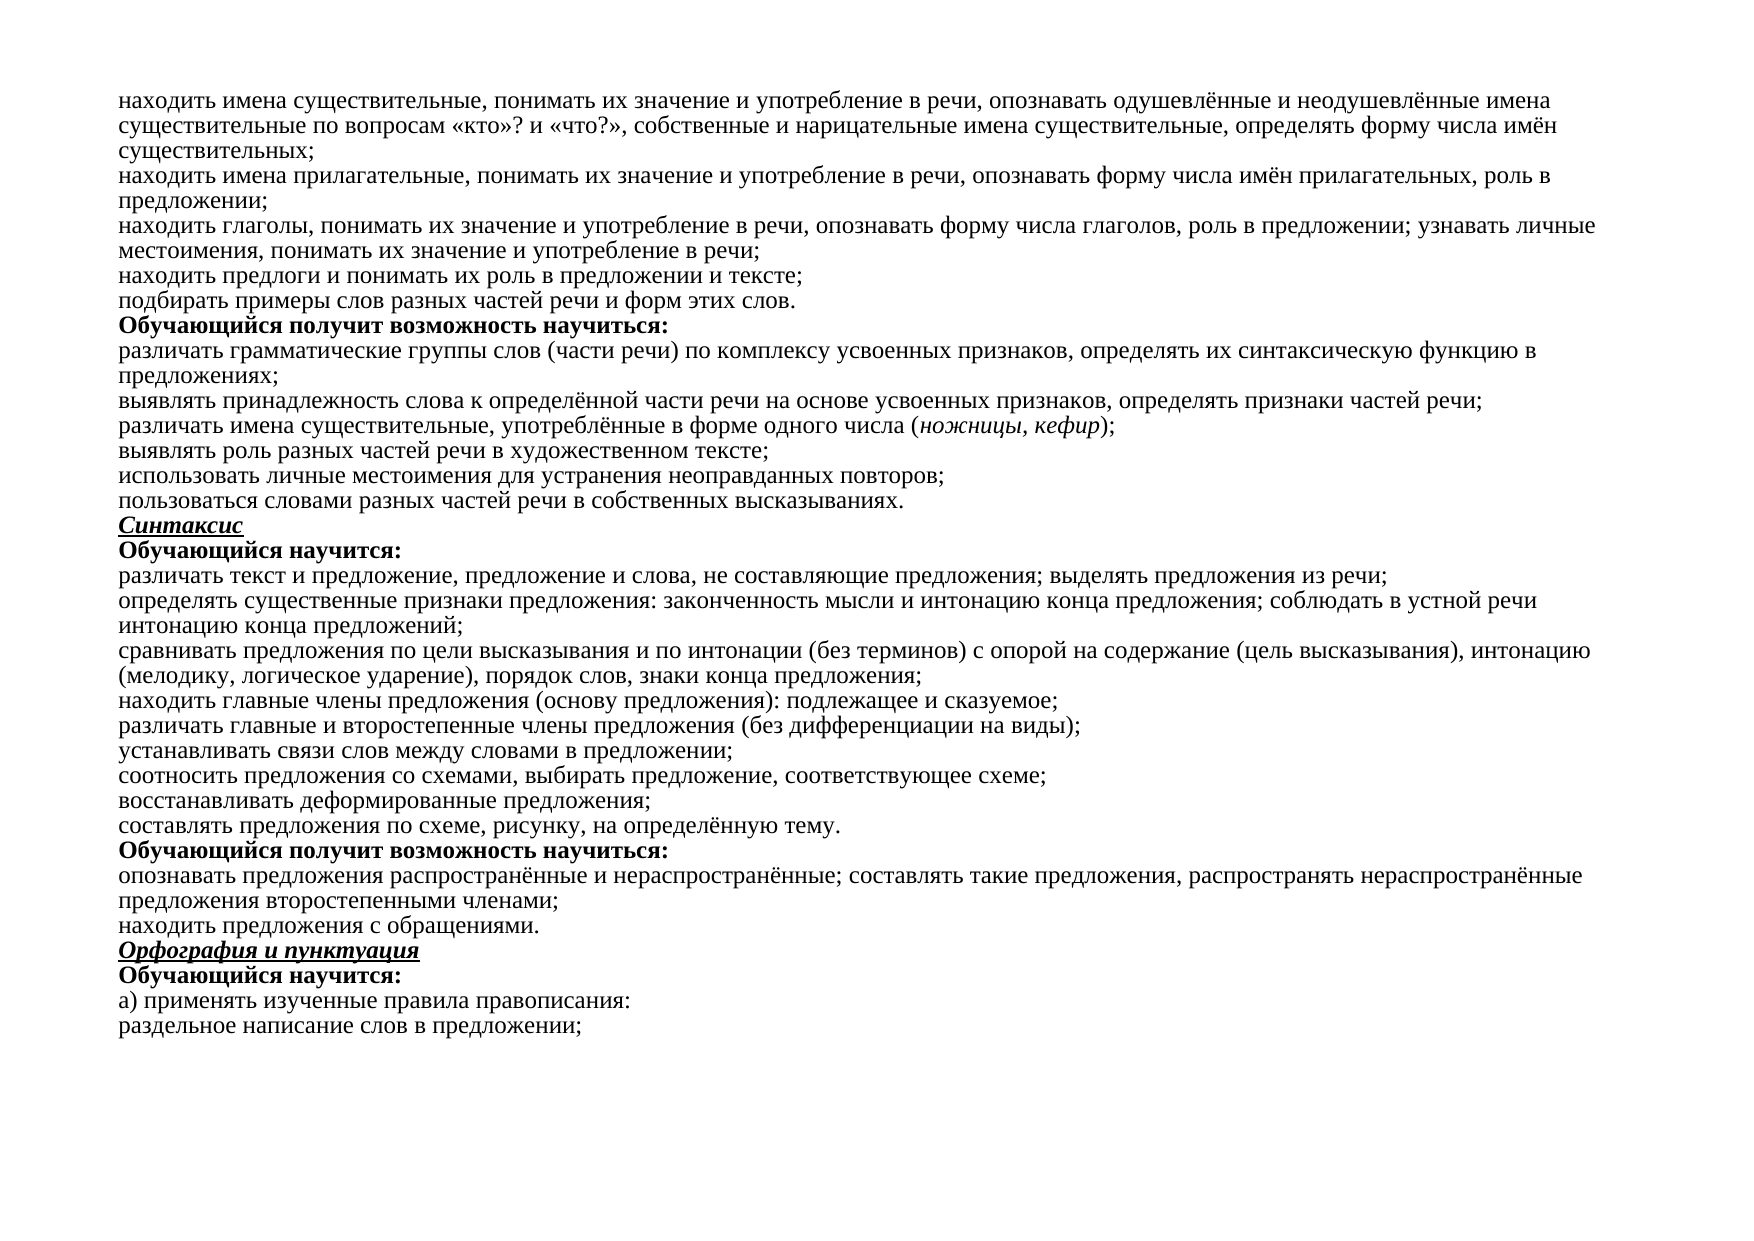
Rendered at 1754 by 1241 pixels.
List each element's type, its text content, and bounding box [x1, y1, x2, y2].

text Обучающийся научится: [118, 963, 1636, 988]
text Обучающийся получит возможность научиться: [118, 313, 1636, 338]
text раздельное написание слов в предложении; [118, 1013, 1636, 1038]
text находить имена прилагательные, понимать их значение и употребление в речи, опознавать форму числа имён прилагательных, роль в предложении; [118, 163, 1636, 213]
text подбирать примеры слов разных частей речи и форм этих слов. [118, 288, 1636, 313]
text Орфография и пунктуация [118, 938, 1636, 963]
text а) применять изученные правила правописания: [118, 988, 1636, 1013]
text находить глаголы, понимать их значение и употребление в речи, опознавать форму числа глаголов, роль в предложении; узнавать личные местоимения, понимать их значение и употребление в речи; [118, 213, 1636, 263]
text Синтаксис [118, 513, 1636, 538]
text находить имена существительные, понимать их значение и употребление в речи, опознавать одушевлённые и неодушевлённые имена существительные по вопросам «кто»? и «что?», собственные и нарицательные имена существительные, определять форму числа имён существительных; [118, 88, 1636, 163]
text выявлять принадлежность слова к определённой части речи на основе усвоенных признаков, определять признаки частей речи; [118, 388, 1636, 413]
text использовать личные местоимения для устранения неоправданных повторов; [118, 463, 1636, 488]
text определять существенные признаки предложения: законченность мысли и интонацию конца предложения; соблюдать в устной речи интонацию конца предложений; [118, 588, 1636, 638]
text сравнивать предложения по цели высказывания и по интонации (без терминов) с опорой на содержание (цель высказывания), интонацию (мелодику, логическое ударение), порядок слов, знаки конца предложения; [118, 638, 1636, 688]
text различать грамматические группы слов (части речи) по комплексу усвоенных признаков, определять их синтаксическую функцию в предложениях; [118, 338, 1636, 388]
text Обучающийся научится: [118, 538, 1636, 563]
text соотносить предложения со схемами, выбирать предложение, соответствующее схеме; [118, 763, 1636, 788]
text составлять предложения по схеме, рисунку, на определённую тему. [118, 813, 1636, 838]
text различать главные и второстепенные члены предложения (без дифференциации на виды); [118, 713, 1636, 738]
text находить предложения с обращениями. [118, 913, 1636, 938]
text пользоваться словами разных частей речи в собственных высказываниях. [118, 488, 1636, 513]
text Обучающийся получит возможность научиться: [118, 838, 1636, 863]
text восстанавливать деформированные предложения; [118, 788, 1636, 813]
text опознавать предложения распространённые и нераспространённые; составлять такие предложения, распространять нераспространённые предложения второстепенными членами; [118, 863, 1636, 913]
text различать имена существительные, употреблённые в форме одного числа (ножницы, кефир); [118, 413, 1636, 438]
text различать текст и предложение, предложение и слова, не составляющие предложения; выделять предложения из речи; [118, 563, 1636, 588]
text находить главные члены предложения (основу предложения): подлежащее и сказуемое; [118, 688, 1636, 713]
text находить предлоги и понимать их роль в предложении и тексте; [118, 263, 1636, 288]
text устанавливать связи слов между словами в предложении; [118, 738, 1636, 763]
text выявлять роль разных частей речи в художественном тексте; [118, 438, 1636, 463]
